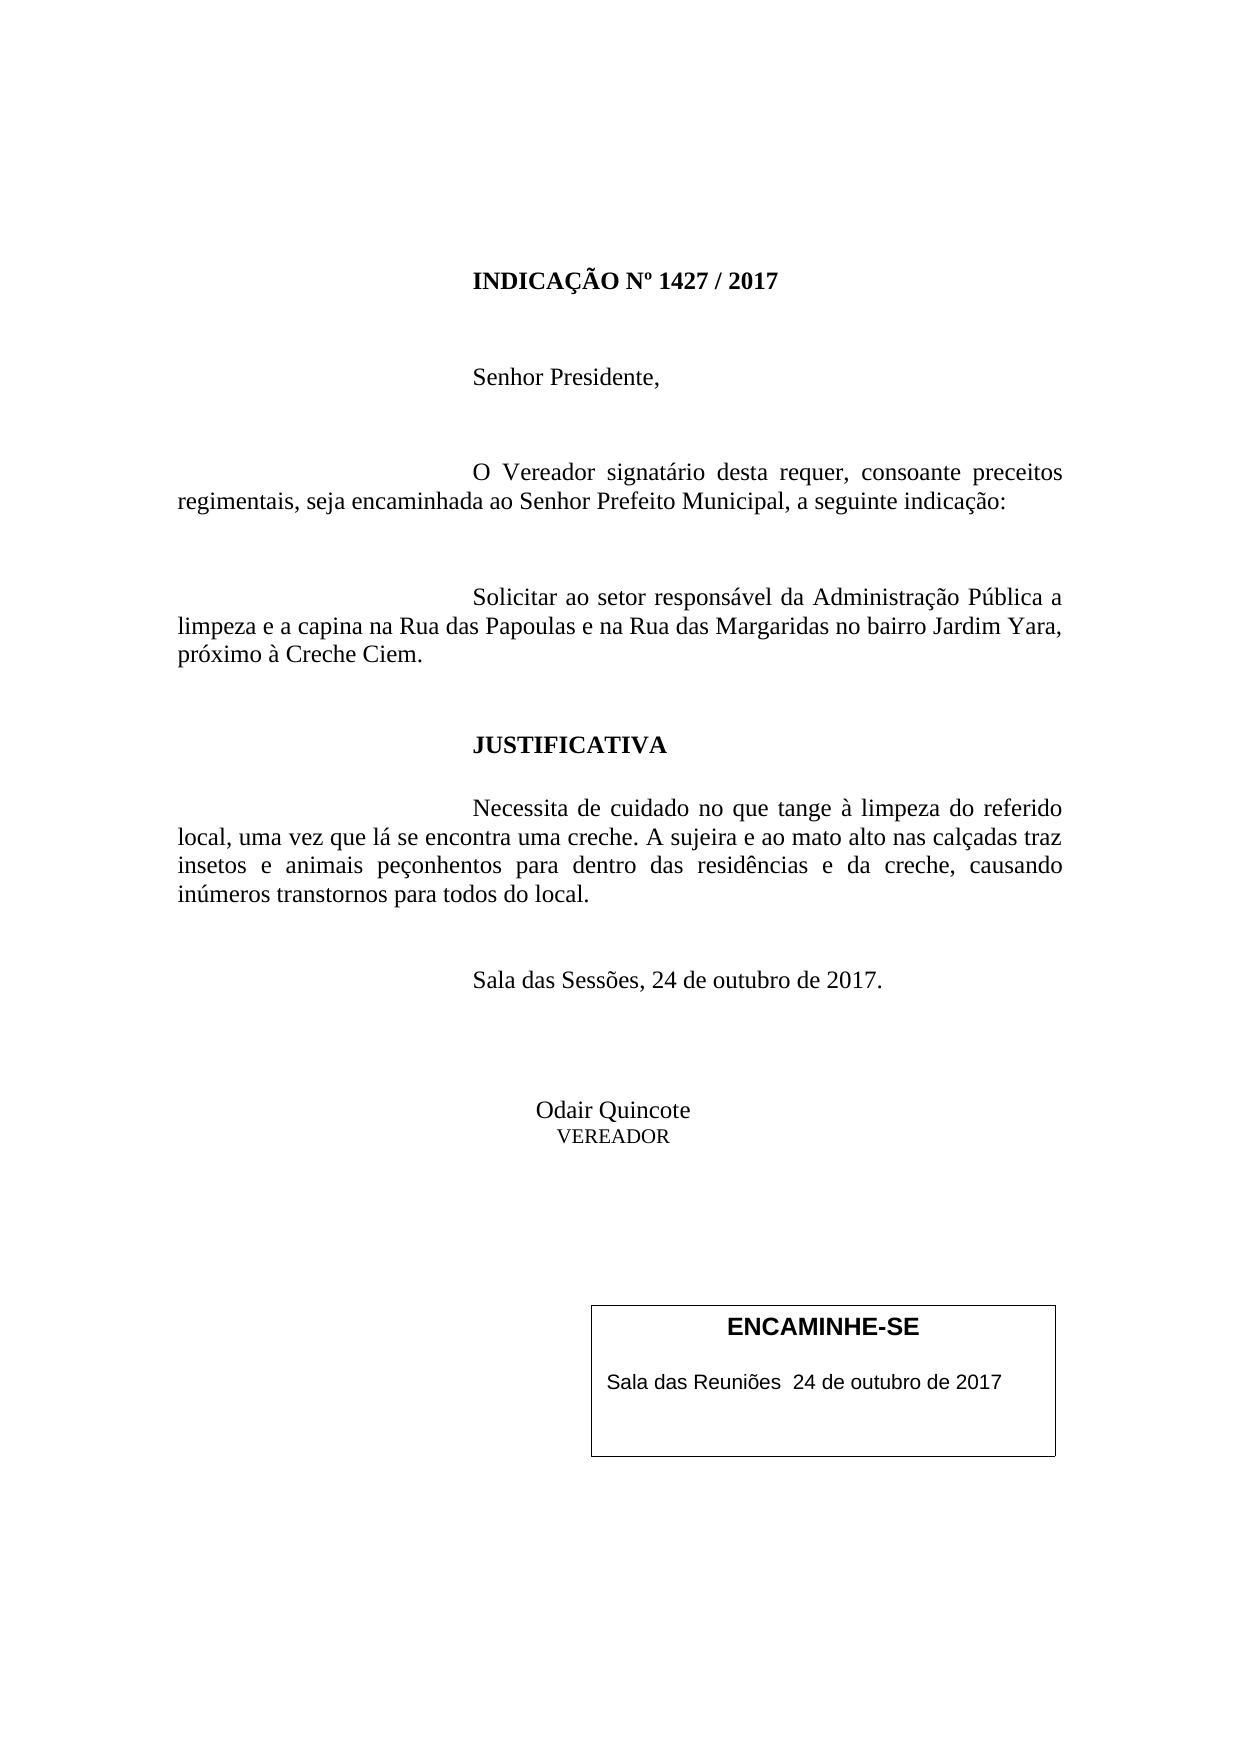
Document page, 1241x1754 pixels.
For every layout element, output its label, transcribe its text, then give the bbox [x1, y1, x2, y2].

text Solicitar ao setor responsável da Administração Pública a limpeza e a capina na Rua das Papoulas e na Rua das Margaridas no bairro Jardim Yara, próximo à Creche Ciem. [177, 582, 1063, 668]
text JUSTIFICATIVA [177, 731, 1004, 759]
table_cell VEREADOR [170, 1124, 1056, 1153]
text Necessita de cuidado no que tange à limpeza do referido local, uma vez que lá se encontra uma creche. A sujeira e ao mato alto nas calçadas traz insetos e animais peçonhentos para dentro das residências e da creche, causando inúmeros transtornos para todos do local. [177, 793, 1063, 908]
text O Vereador signatário desta requer, consoante preceitos regimentais, seja encaminhada ao Senhor Prefeito Municipal, a seguinte indicação: [177, 457, 1063, 515]
text INDICAÇÃO Nº 1427 / 2017 [472, 266, 1063, 294]
table_header Odair Quincote [170, 1095, 1056, 1123]
text Senhor Presidente, [472, 362, 1063, 390]
text Sala das Sessões, 24 de outubro de 2017. [472, 965, 1063, 994]
